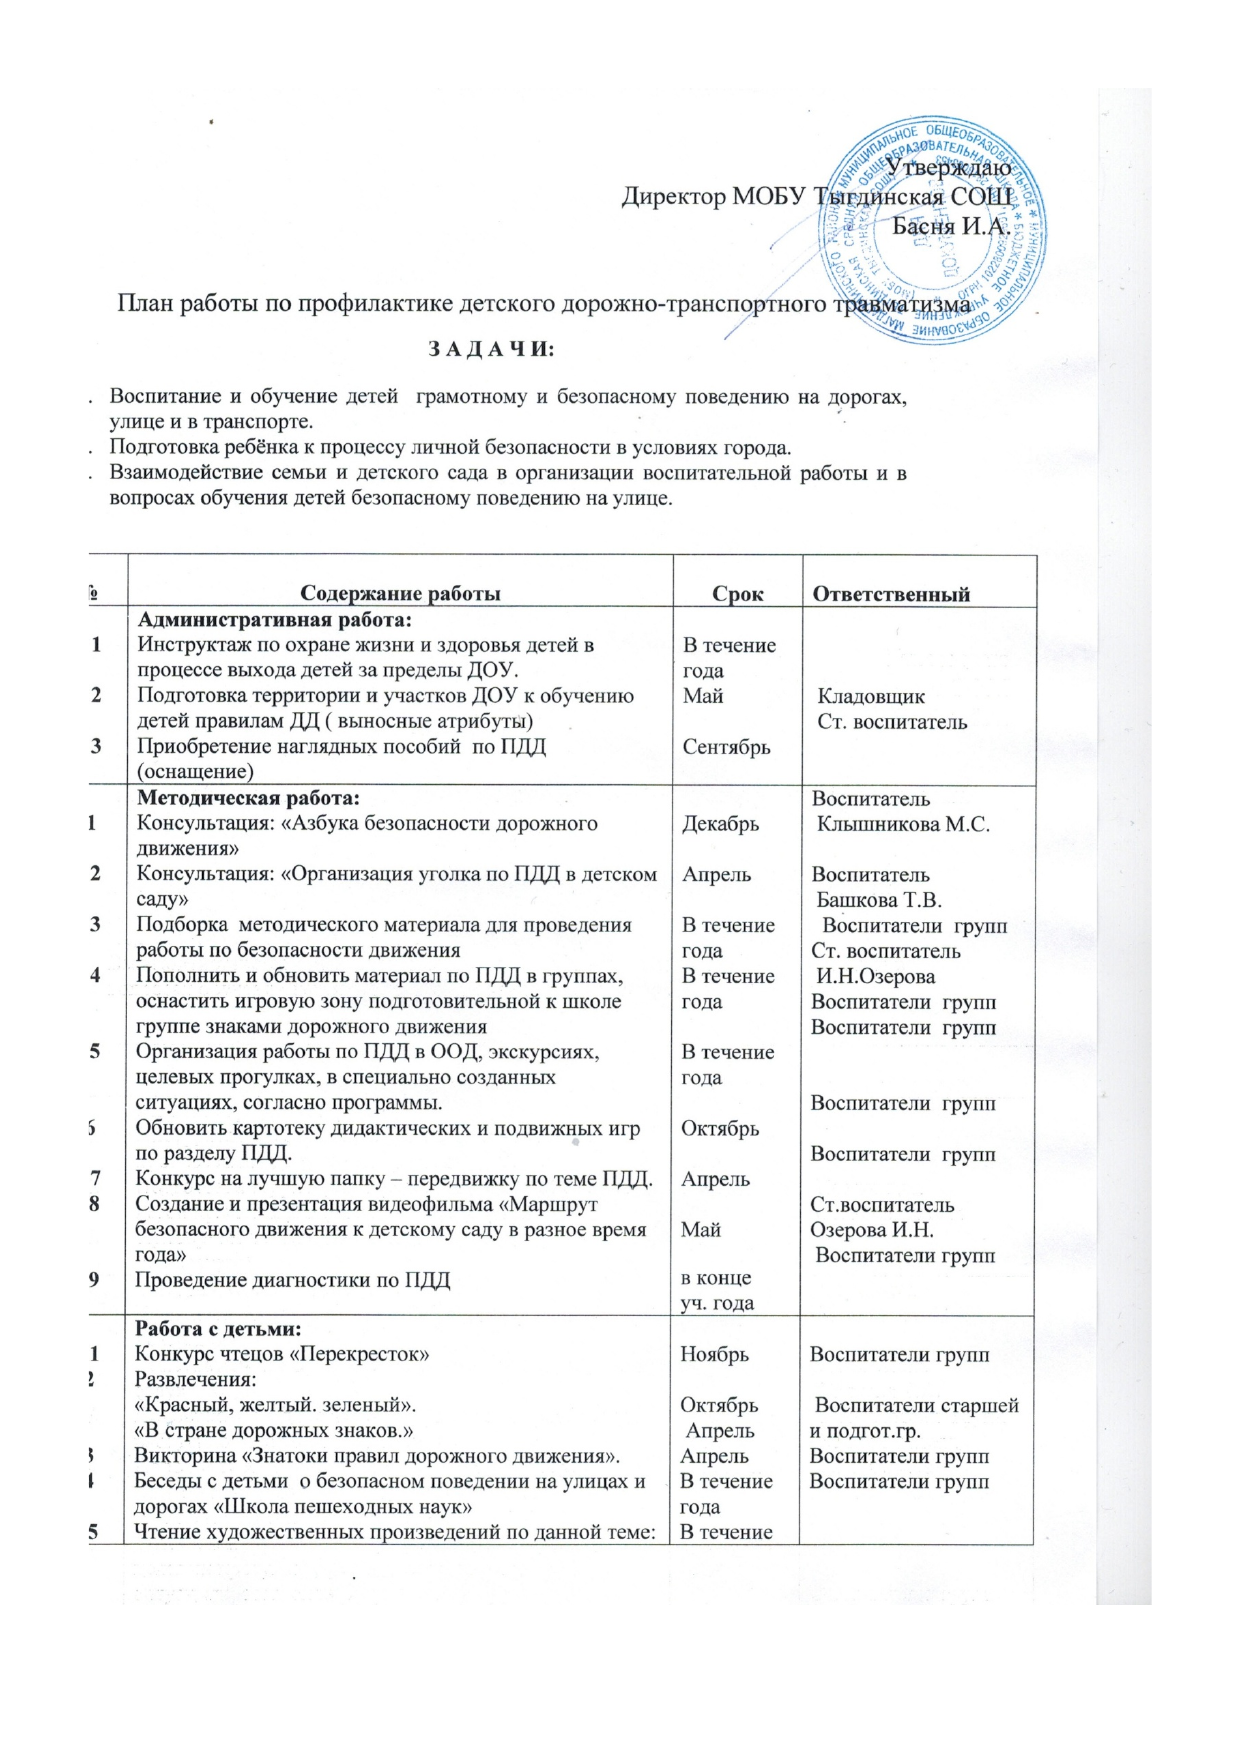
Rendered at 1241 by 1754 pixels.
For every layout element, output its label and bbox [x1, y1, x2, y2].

picture [88, 88, 1152, 1605]
